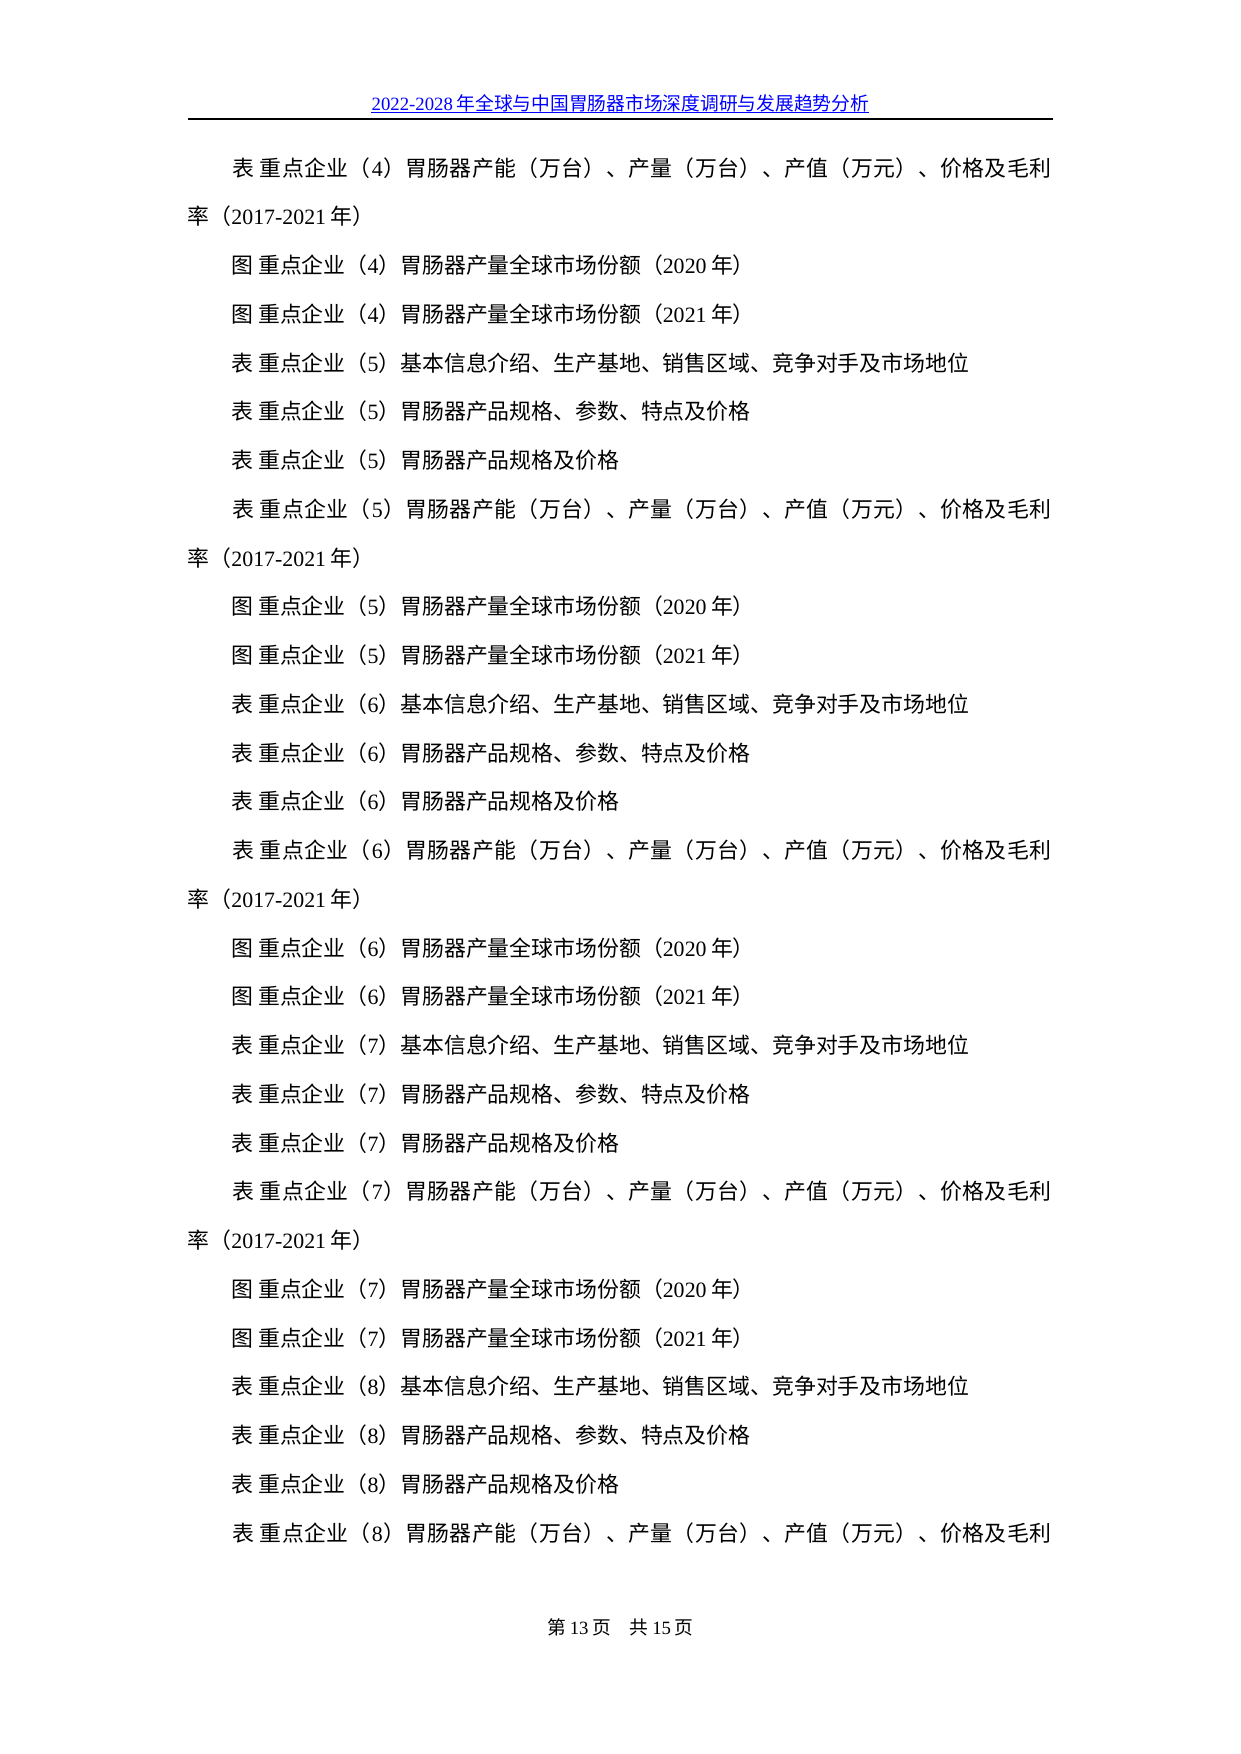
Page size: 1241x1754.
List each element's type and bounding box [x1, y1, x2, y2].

text [187, 150, 1053, 1548]
